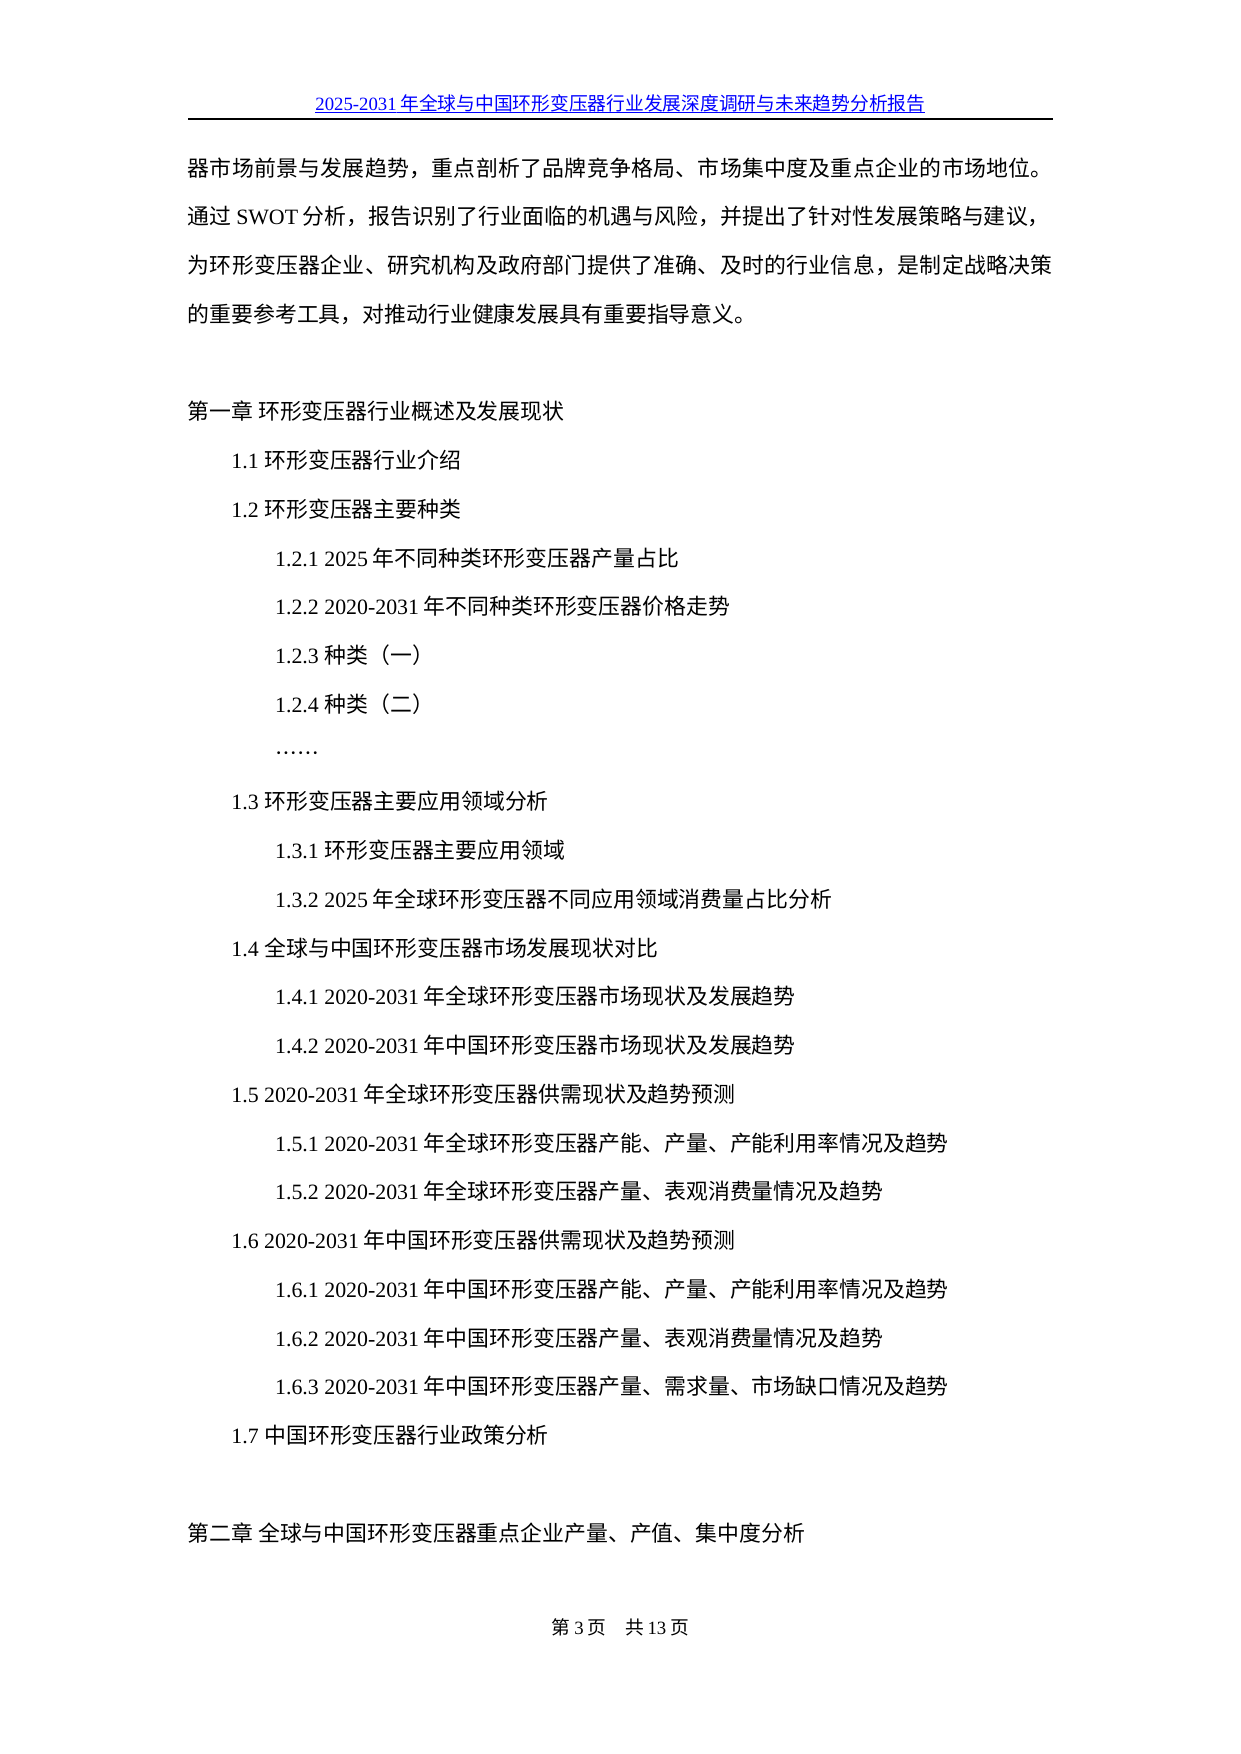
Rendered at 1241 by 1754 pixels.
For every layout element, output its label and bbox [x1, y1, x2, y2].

text [187, 150, 1053, 1548]
